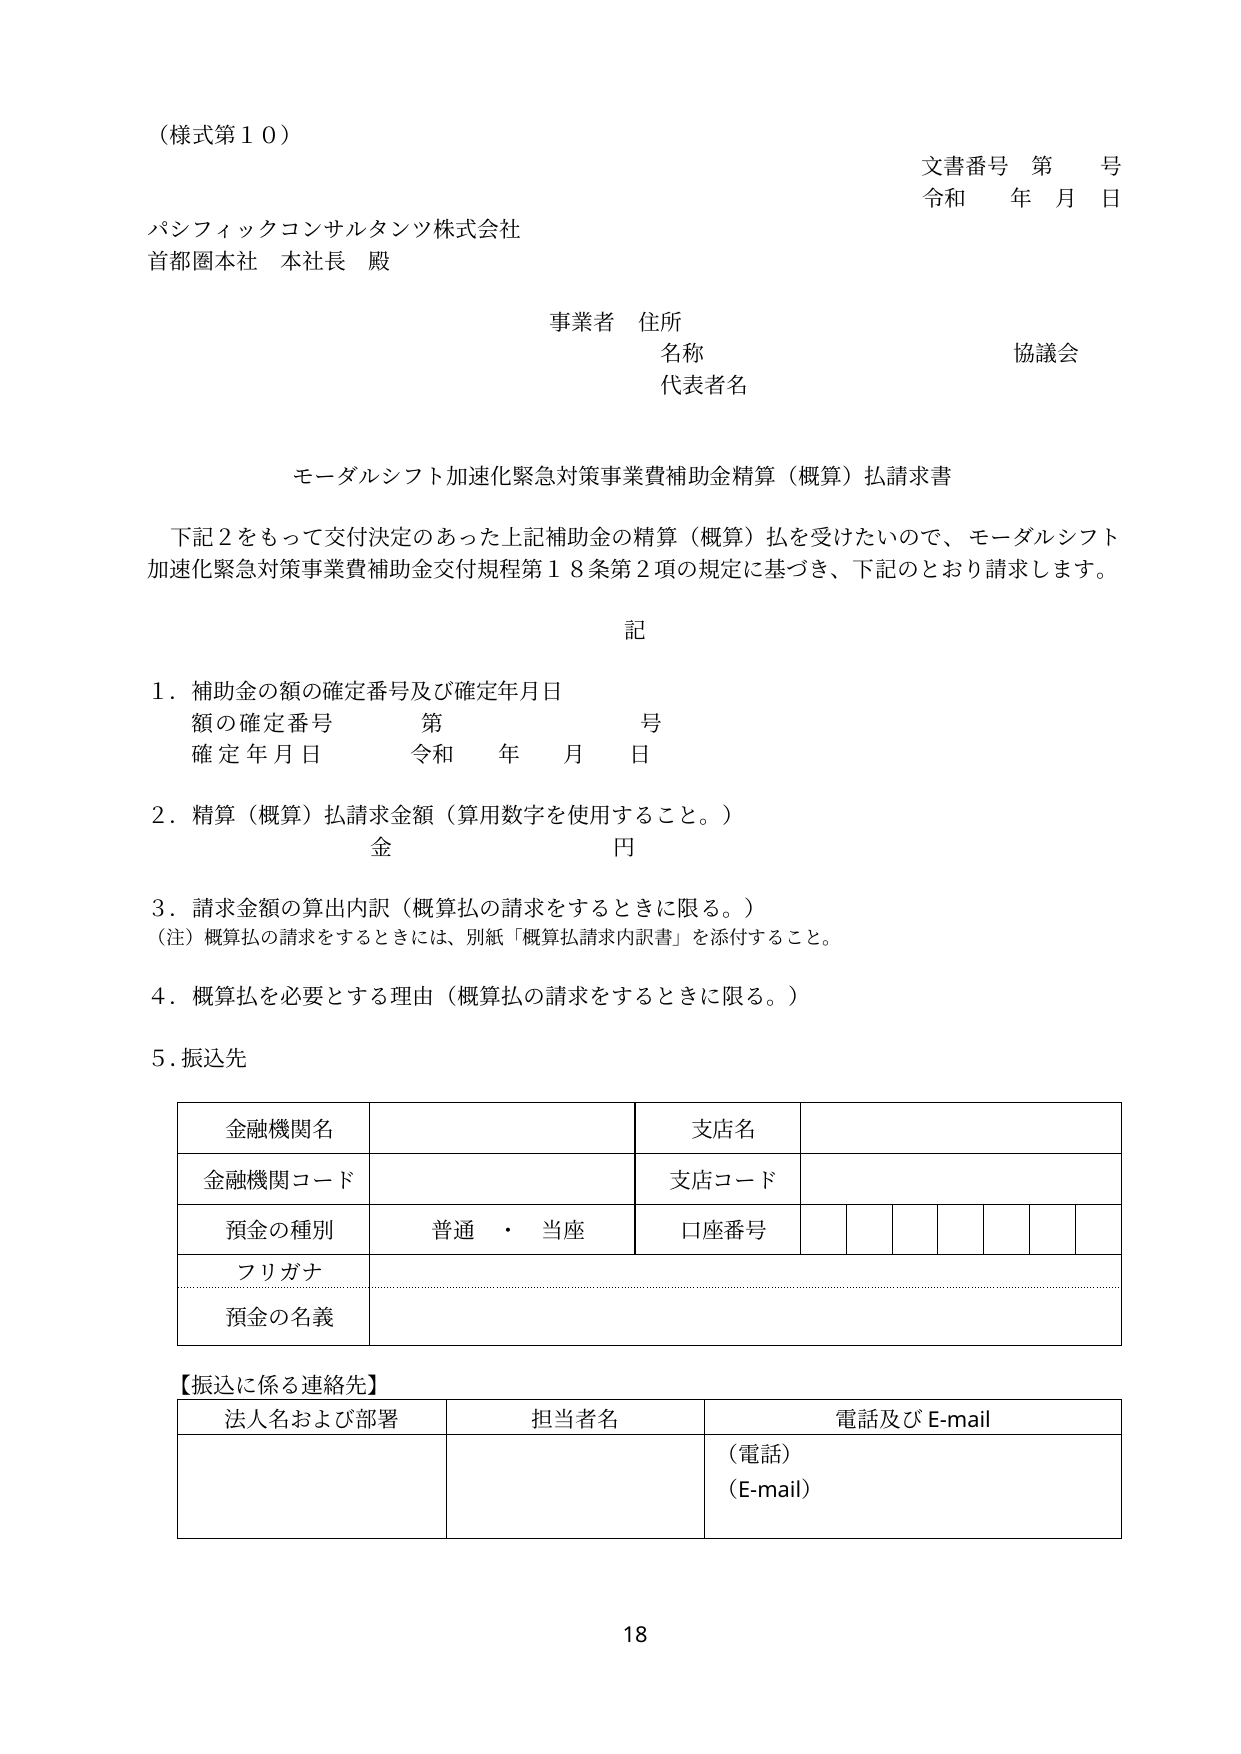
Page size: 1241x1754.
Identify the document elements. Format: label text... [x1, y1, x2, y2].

text ５. 振込先 [148, 1041, 1122, 1072]
text ２．精算（概算）払請求金額（算用数字を使用すること。） [148, 798, 1122, 830]
table_cell [370, 1255, 1121, 1287]
text 首都圏本社 本社長 殿 [148, 244, 1122, 275]
text パシフィックコンサルタンツ株式会社 [148, 212, 1122, 244]
table_cell [178, 1435, 446, 1538]
text 代表者名 [148, 368, 1122, 399]
text 記 [148, 613, 1122, 644]
table_cell [847, 1205, 892, 1254]
text 名称 協議会 [148, 337, 1122, 368]
table_cell [1076, 1205, 1121, 1254]
table_header [370, 1103, 634, 1153]
table_cell [801, 1154, 1121, 1203]
table_cell [984, 1205, 1029, 1254]
table_cell フリガナ [178, 1255, 369, 1287]
table_cell 普通 ・ 当座 [370, 1205, 634, 1254]
table_cell [801, 1205, 846, 1254]
text （注）概算払の請求をするときには、別紙「概算払請求内訳書」を添付すること。 [148, 923, 1122, 950]
text 確定年月日 令和 年 月 日 [191, 737, 1122, 769]
table_cell 預金の種別 [178, 1205, 369, 1254]
table_cell [370, 1154, 634, 1203]
text １．補助金の額の確定番号及び確定年月日 [148, 674, 1122, 706]
table_header 金融機関名 [178, 1103, 369, 1153]
text 金 円 [148, 830, 1122, 861]
table_cell [1030, 1205, 1075, 1254]
table_cell [370, 1287, 1121, 1344]
table_cell 口座番号 [636, 1205, 800, 1254]
table_header 支店名 [636, 1103, 800, 1153]
table_cell 金融機関コード [178, 1154, 369, 1203]
text 文書番号 第 号 [148, 149, 1122, 181]
table_cell [447, 1435, 704, 1538]
table_header [801, 1103, 1121, 1153]
text モーダルシフト加速化緊急対策事業費補助金精算（概算）払請求書 [148, 459, 1097, 491]
table_cell 支店コード [636, 1154, 800, 1203]
table_cell [938, 1205, 983, 1254]
text 令和 年 月 日 [148, 181, 1122, 212]
text 下記２をもって交付決定のあった上記補助金の精算（概算）払を受けたいので、モーダルシフト加速化緊急対策事業費補助金交付規程第１８条第２項の規定に基づき、下記のとおり請求します。 [148, 520, 1122, 583]
table_header 担当者名 [447, 1400, 704, 1434]
text 額の確定番号 第 号 [191, 706, 1122, 737]
table_cell 預金の名義 [178, 1287, 369, 1344]
table_header 法人名および部署 [178, 1400, 446, 1434]
text ４．概算払を必要とする理由（概算払の請求をするときに限る。） [148, 979, 1122, 1011]
table_cell （電話） （E-mail） [705, 1435, 1121, 1538]
table_cell [893, 1205, 937, 1254]
text ３．請求金額の算出内訳（概算払の請求をするときに限る。） [148, 891, 1122, 923]
text 【振込に係る連絡先】 [148, 1372, 1122, 1399]
text 事業者 住所 [148, 305, 1122, 337]
text （様式第１０） [148, 118, 1122, 149]
table_header 電話及びE-mail [705, 1400, 1121, 1434]
